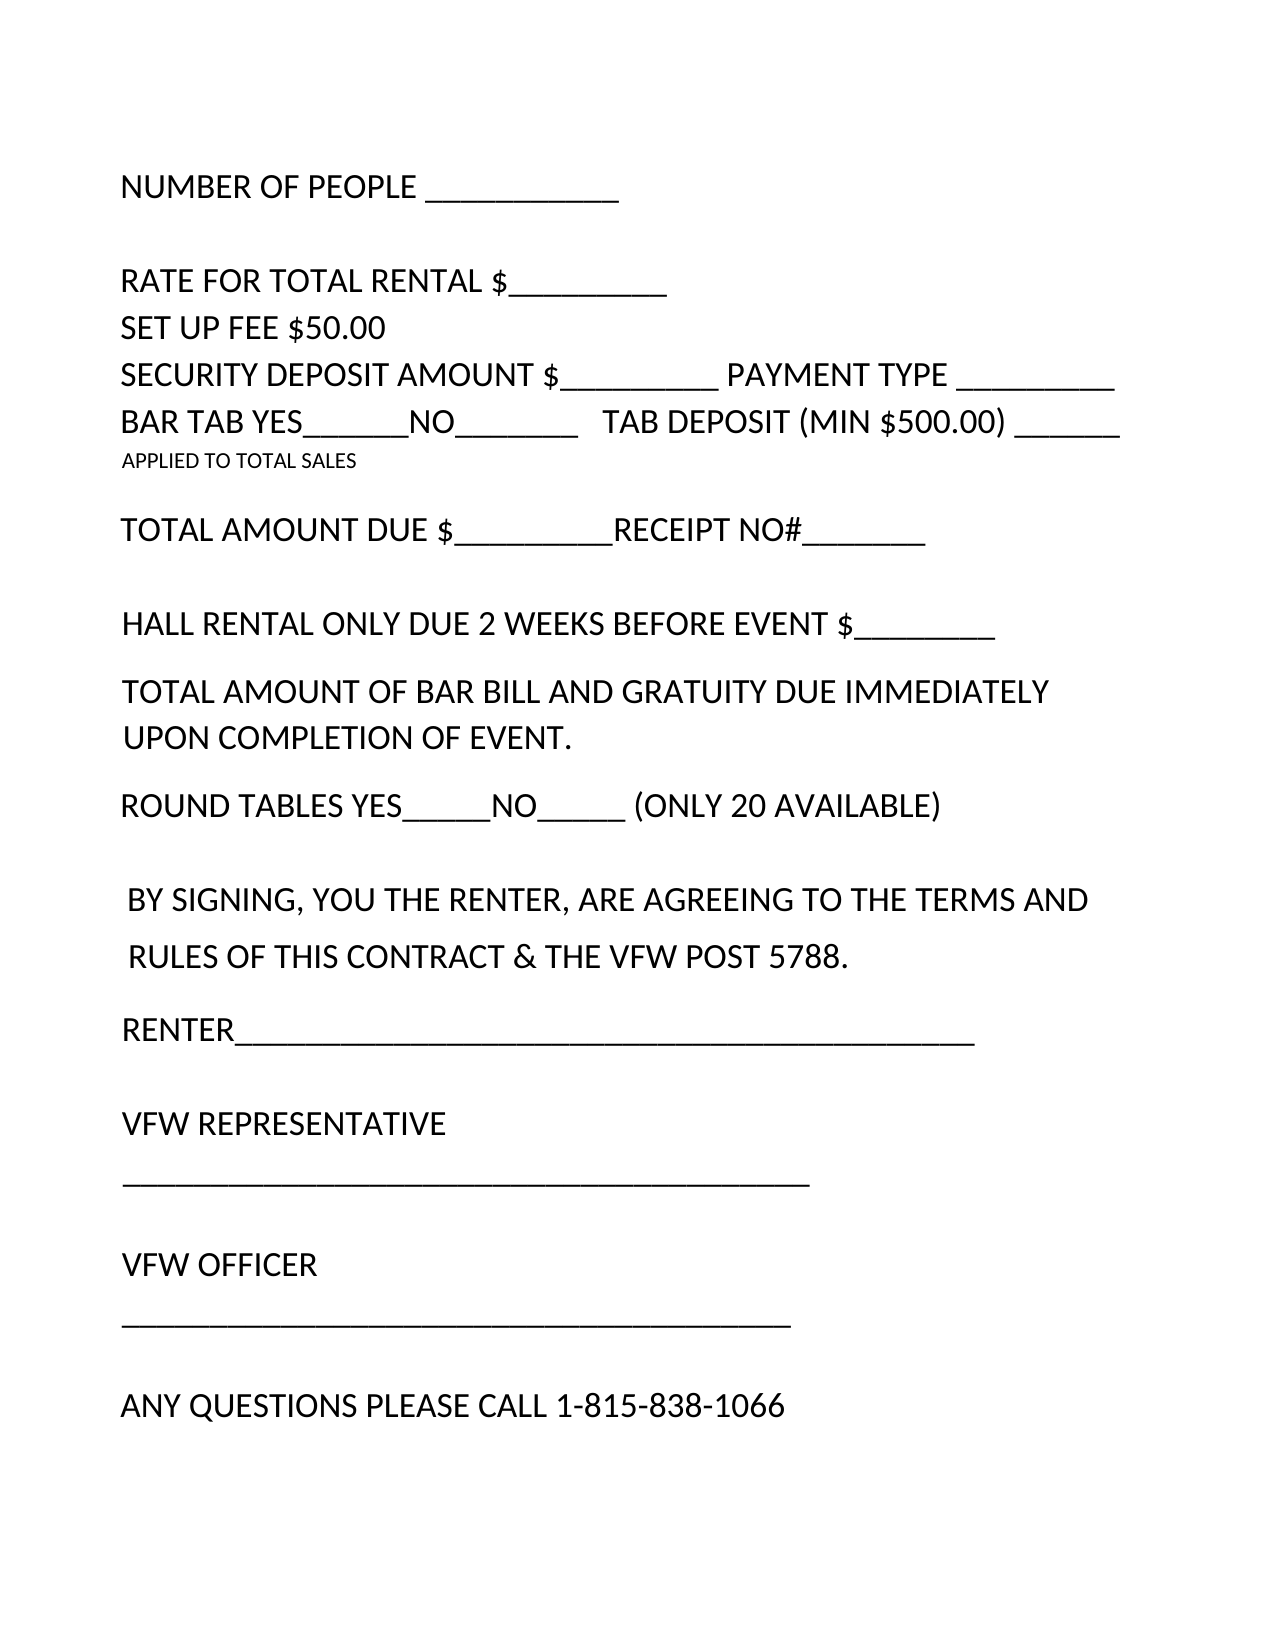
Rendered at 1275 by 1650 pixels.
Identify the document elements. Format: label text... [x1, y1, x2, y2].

text SET UP FEE $50.00 [120, 305, 1137, 348]
text HALL RENTAL ONLY DUE 2 WEEKS BEFORE EVENT $________ [122, 601, 1137, 644]
text BY SIGNING, YOU THE RENTER, ARE AGREEING TO THE TERMS AND RULES OF THIS CONTRACT & THE VFW POST 5788. [127, 877, 1126, 977]
text ROUND TABLES YES_____ NO_____ (ONLY 20 AVAILABLE) [120, 783, 1137, 826]
text TOTAL AMOUNT OF BAR BILL AND GRATUITY DUE IMMEDIATELY UPON COMPLETION OF EVENT. [122, 669, 1137, 759]
text APPLIED TO TOTAL SALES [122, 446, 621, 474]
text TOTAL AMOUNT DUE $_________ RECEIPT NO#_______ [120, 507, 1137, 550]
text VFW OFFICER [122, 1242, 1137, 1285]
text SECURITY DEPOSIT AMOUNT $_________ PAYMENT TYPE _________ BAR TAB YES______NO_______ TAB DEPOSIT (MIN $500.00) ______ [120, 352, 1137, 442]
text RENTER__________________________________________ [122, 1007, 1137, 1050]
text RATE FOR TOTAL RENTAL $_________ [120, 258, 1137, 302]
text ______________________________________ [122, 1289, 1137, 1332]
text ANY QUESTIONS PLEASE CALL 1-815-838-1066 [120, 1383, 1137, 1426]
text VFW REPRESENTATIVE _______________________________________ [122, 1101, 1137, 1191]
text NUMBER OF PEOPLE ___________ [120, 164, 1137, 208]
